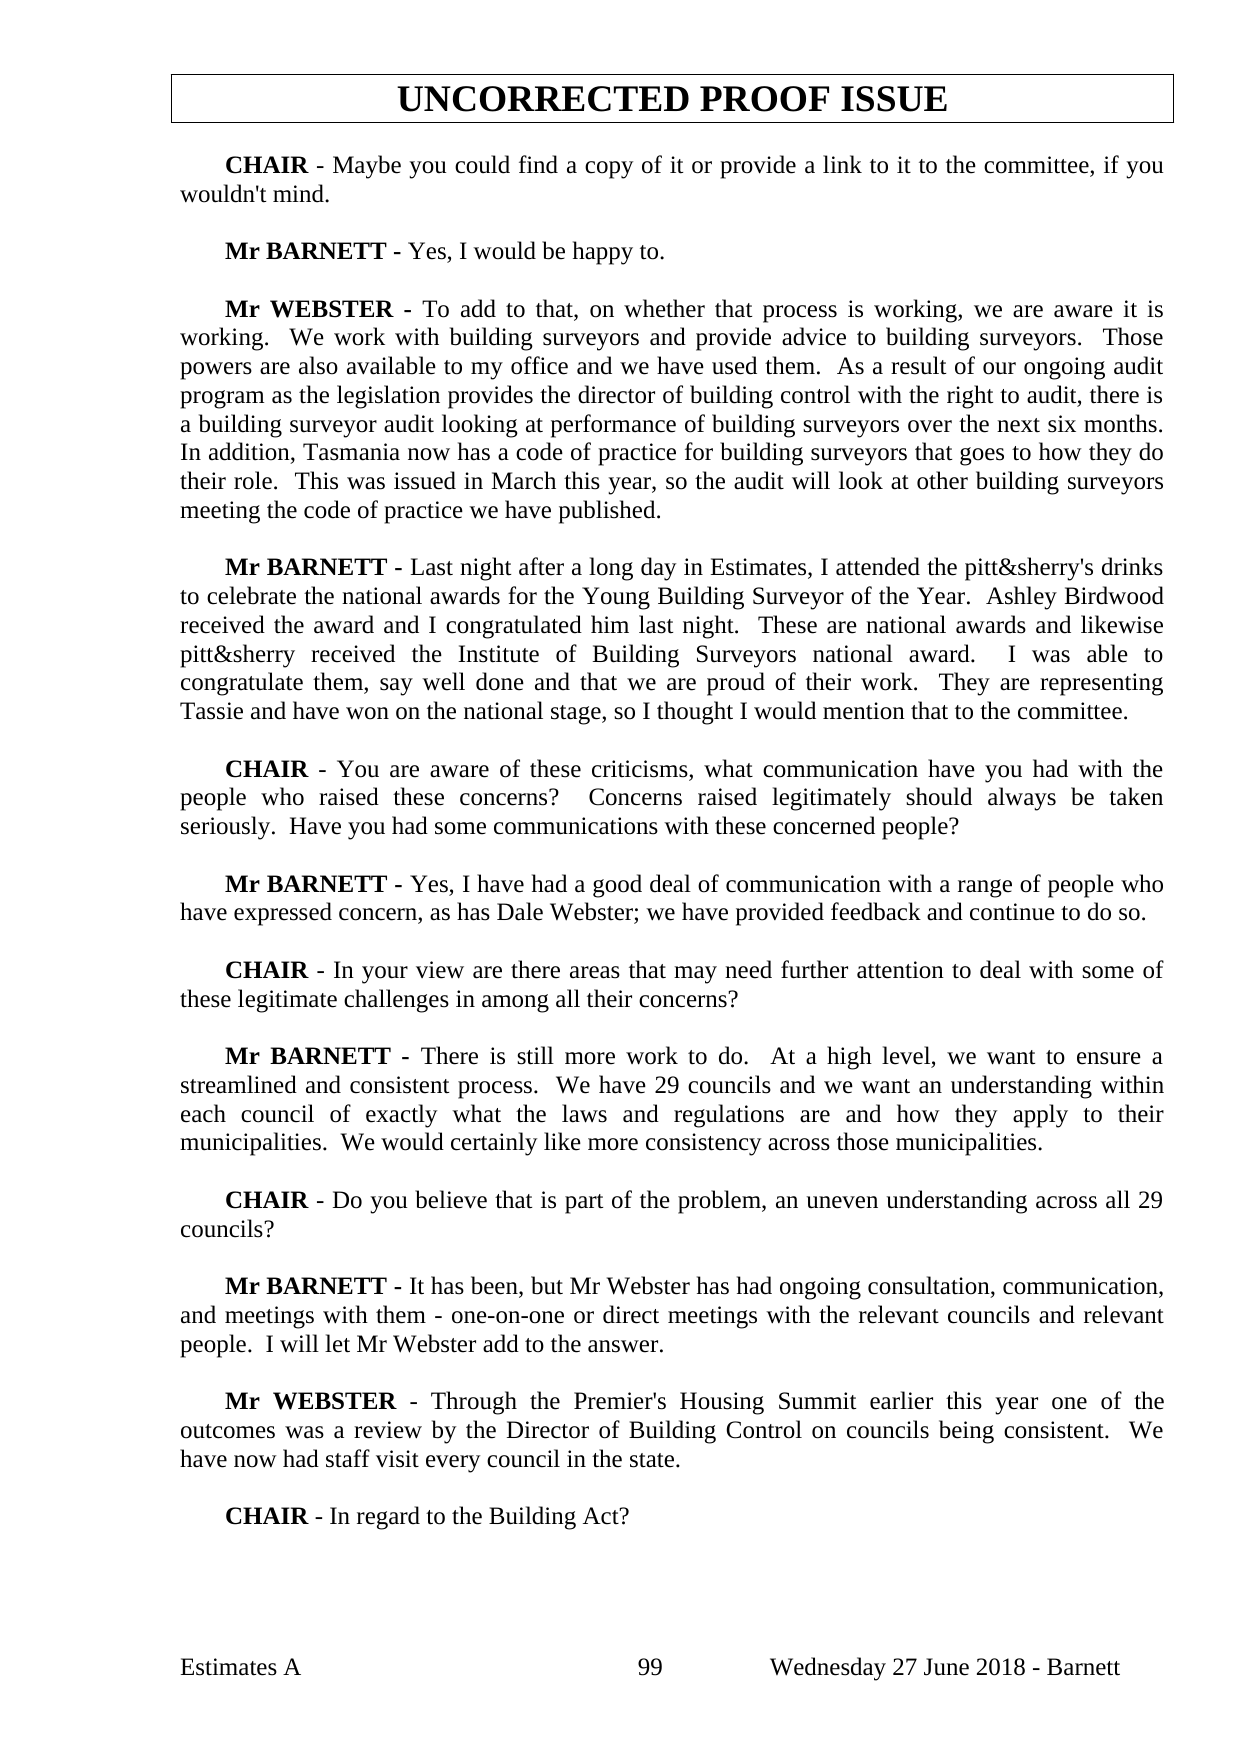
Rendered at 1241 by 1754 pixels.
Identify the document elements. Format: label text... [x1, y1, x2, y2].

text Mr BARNETT - There is still more work to do. At a high level, we want to ensure a streamlined and consistent process. We have 29 councils and we want an understanding within each council of exactly what the laws and regulations are and how they apply to their municipalities. We would certainly like more consistency across those municipalities. [180, 1041, 1165, 1156]
text CHAIR - In regard to the Building Act? [180, 1501, 1165, 1530]
text CHAIR - In your view are there areas that may need further attention to deal with some of these legitimate challenges in among all their concerns? [180, 955, 1165, 1012]
text CHAIR - You are aware of these criticisms, what communication have you had with the people who raised these concerns? Concerns raised legitimately should always be taken seriously. Have you had some communications with these concerned people? [180, 754, 1165, 840]
text CHAIR - Maybe you could find a copy of it or provide a link to it to the committee, if you wouldn't mind. [180, 150, 1165, 207]
text Mr WEBSTER - To add to that, on whether that process is working, we are aware it is working. We work with building surveyors and provide advice to building surveyors. Those powers are also available to my office and we have used them. As a result of our ongoing audit program as the legislation provides the director of building control with the right to audit, there is a building surveyor audit looking at performance of building surveyors over the next six months. In addition, Tasmania now has a code of practice for building surveyors that goes to how they do their role. This was issued in March this year, so the audit will look at other building surveyors meeting the code of practice we have published. [180, 294, 1165, 524]
text Mr BARNETT - Yes, I would be happy to. [180, 236, 1165, 265]
text Mr BARNETT - Last night after a long day in Estimates, I attended the pitt&sherry's drinks to celebrate the national awards for the Young Building Surveyor of the Year. Ashley Birdwood received the award and I congratulated him last night. These are national awards and likewise pitt&sherry received the Institute of Building Surveyors national award. I was able to congratulate them, say well done and that we are proud of their work. They are representing Tassie and have won on the national stage, so I thought I would mention that to the committee. [180, 552, 1165, 725]
text Mr WEBSTER - Through the Premier's Housing Summit earlier this year one of the outcomes was a review by the Director of Building Control on councils being consistent. We have now had staff visit every council in the state. [180, 1386, 1165, 1472]
text Mr BARNETT - It has been, but Mr Webster has had ongoing consultation, communication, and meetings with them - one-on-one or direct meetings with the relevant councils and relevant people. I will let Mr Webster add to the answer. [180, 1271, 1165, 1357]
text CHAIR - Do you believe that is part of the problem, an uneven understanding across all 29 councils? [180, 1185, 1165, 1242]
text Mr BARNETT - Yes, I have had a good deal of communication with a range of people who have expressed concern, as has Dale Webster; we have provided feedback and continue to do so. [180, 869, 1165, 926]
